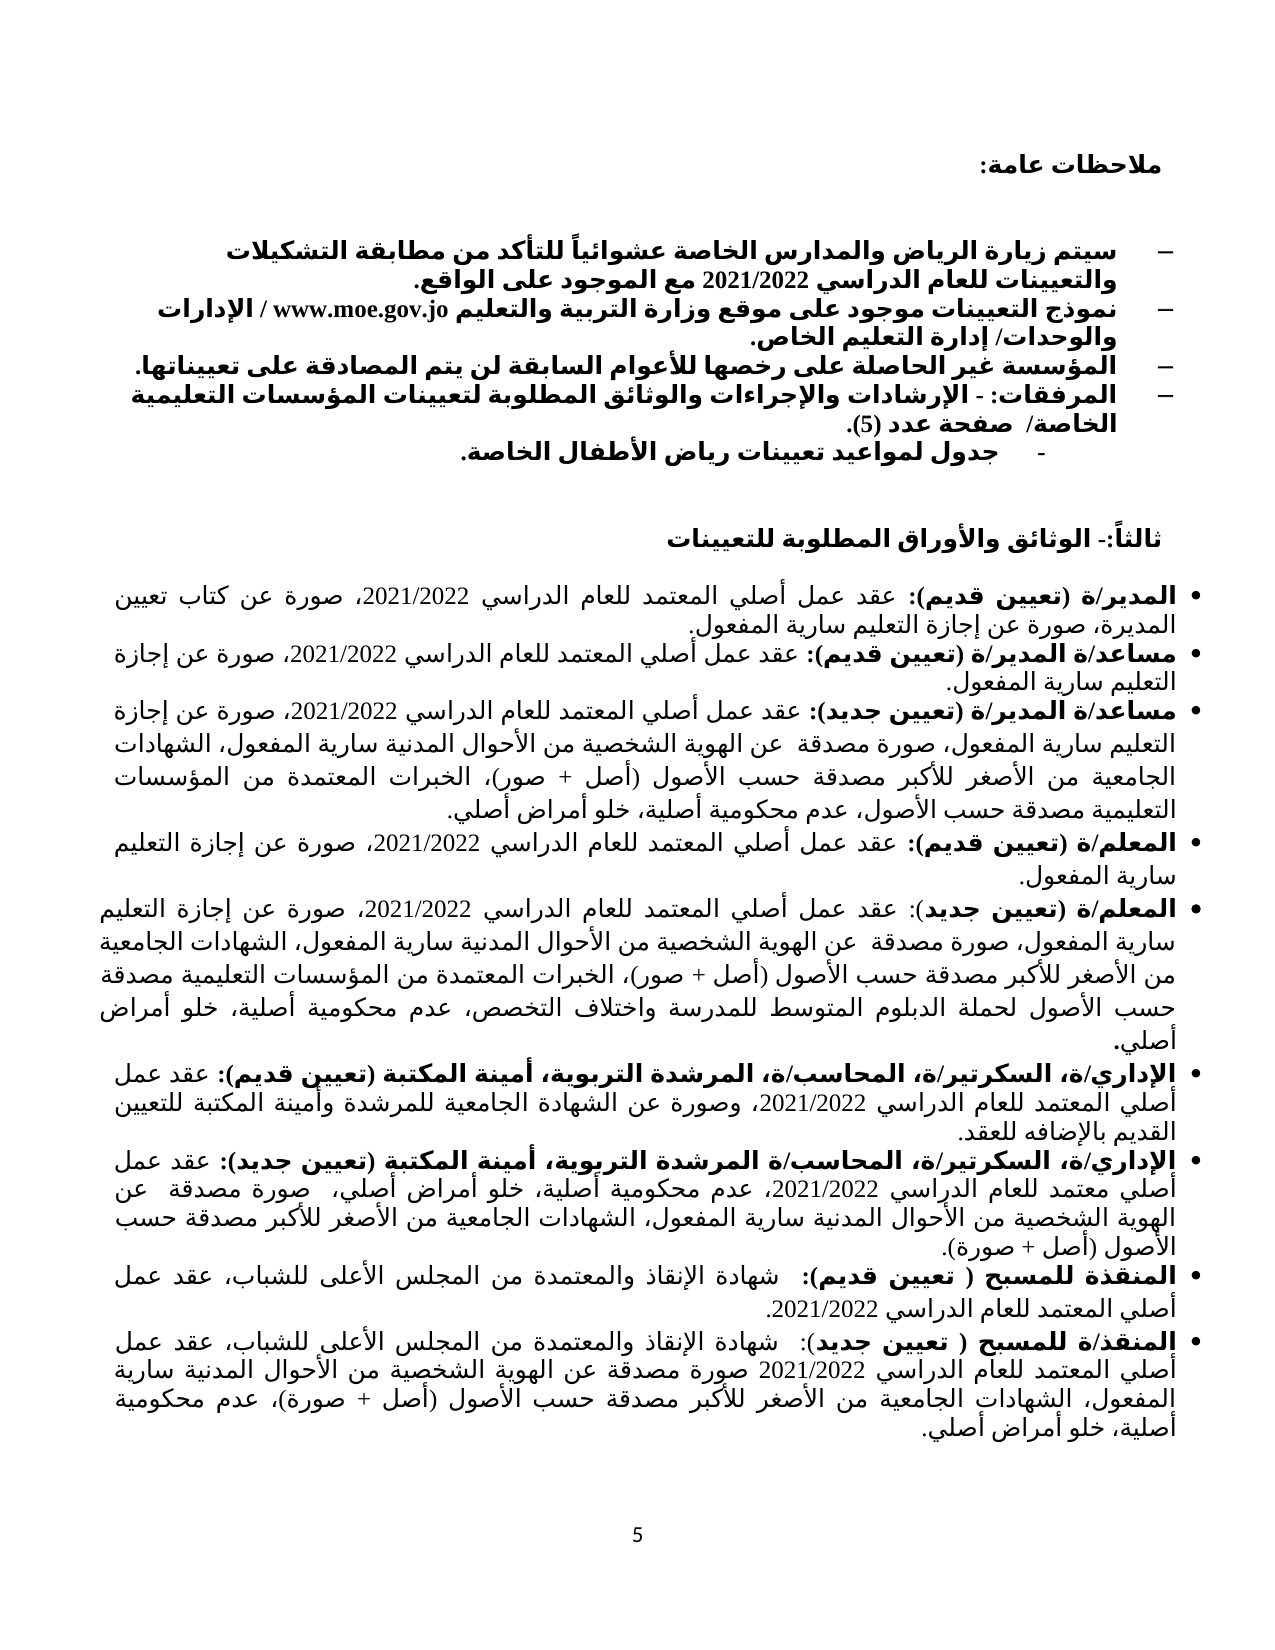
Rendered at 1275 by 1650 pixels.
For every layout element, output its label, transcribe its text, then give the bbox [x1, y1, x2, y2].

list المنقذ/ة للمسبح ( تعيين جديد): شهادة الإنقاذ والمعتمدة من المجلس الأعلى للشباب، عقد عمل أصلي المعتمد للعام الدراسي 2021/2022 صورة مصدقة عن الهوية الشخصية من الأحوال المدنية سارية المفعول، الشهادات الجامعية من الأصغر للأكبر مصدقة حسب الأصول (أصل + صورة)، عدم محكومية أصلية، خلو أمراض أصلي. [114, 1327, 1192, 1442]
list مساعد/ة المدير/ة (تعيين قديم): عقد عمل أصلي المعتمد للعام الدراسي 2021/2022، صورة عن إجازة التعليم سارية المفعول. [114, 639, 1192, 696]
list المدير/ة (تعيين قديم): عقد عمل أصلي المعتمد للعام الدراسي 2021/2022، صورة عن كتاب تعيين المديرة، صورة عن إجازة التعليم سارية المفعول. [114, 581, 1192, 639]
list ثالثاً:- الوثائق والأوراق المطلوبة للتعيينات [187, 524, 1162, 552]
list نموذج التعيينات موجود على موقع وزارة التربية والتعليم www.moe.gov.jo / الإدارات والوحدات/ إدارة التعليم الخاص. [99, 294, 1155, 351]
list المنقذة للمسبح ( تعيين قديم): شهادة الإنقاذ والمعتمدة من المجلس الأعلى للشباب، عقد عمل أصلي المعتمد للعام الدراسي 2021/2022. [114, 1261, 1192, 1322]
list المعلم/ة (تعيين قديم): عقد عمل أصلي المعتمد للعام الدراسي 2021/2022، صورة عن إجازة التعليم سارية المفعول. [114, 828, 1192, 890]
list مساعد/ة المدير/ة (تعيين جديد): عقد عمل أصلي المعتمد للعام الدراسي 2021/2022، صورة عن إجازة التعليم سارية المفعول، صورة مصدقة عن الهوية الشخصية من الأحوال المدنية سارية المفعول، الشهادات الجامعية من الأصغر للأكبر مصدقة حسب الأصول (أصل + صور)، الخبرات المعتمدة من المؤسسات التعليمية مصدقة حسب الأصول، عدم محكومية أصلية، خلو أمراض أصلي. [114, 696, 1192, 824]
list ملاحظات عامة: [187, 150, 1162, 179]
list سيتم زيارة الرياض والمدارس الخاصة عشوائياً للتأكد من مطابقة التشكيلات والتعيينات للعام الدراسي 2021/2022 مع الموجود على الواقع. [99, 236, 1155, 294]
list المؤسسة غير الحاصلة على رخصها للأعوام السابقة لن يتم المصادقة على تعييناتها. [99, 351, 1155, 380]
list الإداري/ة، السكرتير/ة، المحاسب/ة، المرشدة التربوية، أمينة المكتبة (تعيين قديم): عقد عمل أصلي المعتمد للعام الدراسي 2021/2022، وصورة عن الشهادة الجامعية للمرشدة وأمينة المكتبة للتعيين القديم بالإضافه للعقد. [114, 1059, 1192, 1146]
list الإداري/ة، السكرتير/ة، المحاسب/ة المرشدة التربوية، أمينة المكتبة (تعيين جديد): عقد عمل أصلي معتمد للعام الدراسي 2021/2022، عدم محكومية أصلية، خلو أمراض أصلي، صورة مصدقة عن الهوية الشخصية من الأحوال المدنية سارية المفعول، الشهادات الجامعية من الأصغر للأكبر مصدقة حسب الأصول (أصل + صورة). [114, 1146, 1192, 1261]
list جدول لمواعيد تعيينات رياض الأطفال الخاصة. [99, 437, 1037, 466]
list المرفقات: - الإرشادات والإجراءات والوثائق المطلوبة لتعيينات المؤسسات التعليمية الخاصة/ صفحة عدد (5). [99, 380, 1155, 437]
list المعلم/ة (تعيين جديد): عقد عمل أصلي المعتمد للعام الدراسي 2021/2022، صورة عن إجازة التعليم سارية المفعول، صورة مصدقة عن الهوية الشخصية من الأحوال المدنية سارية المفعول، الشهادات الجامعية من الأصغر للأكبر مصدقة حسب الأصول (أصل + صور)، الخبرات المعتمدة من المؤسسات التعليمية مصدقة حسب الأصول لحملة الدبلوم المتوسط للمدرسة واختلاف التخصص، عدم محكومية أصلية، خلو أمراض أصلي. [99, 894, 1192, 1055]
